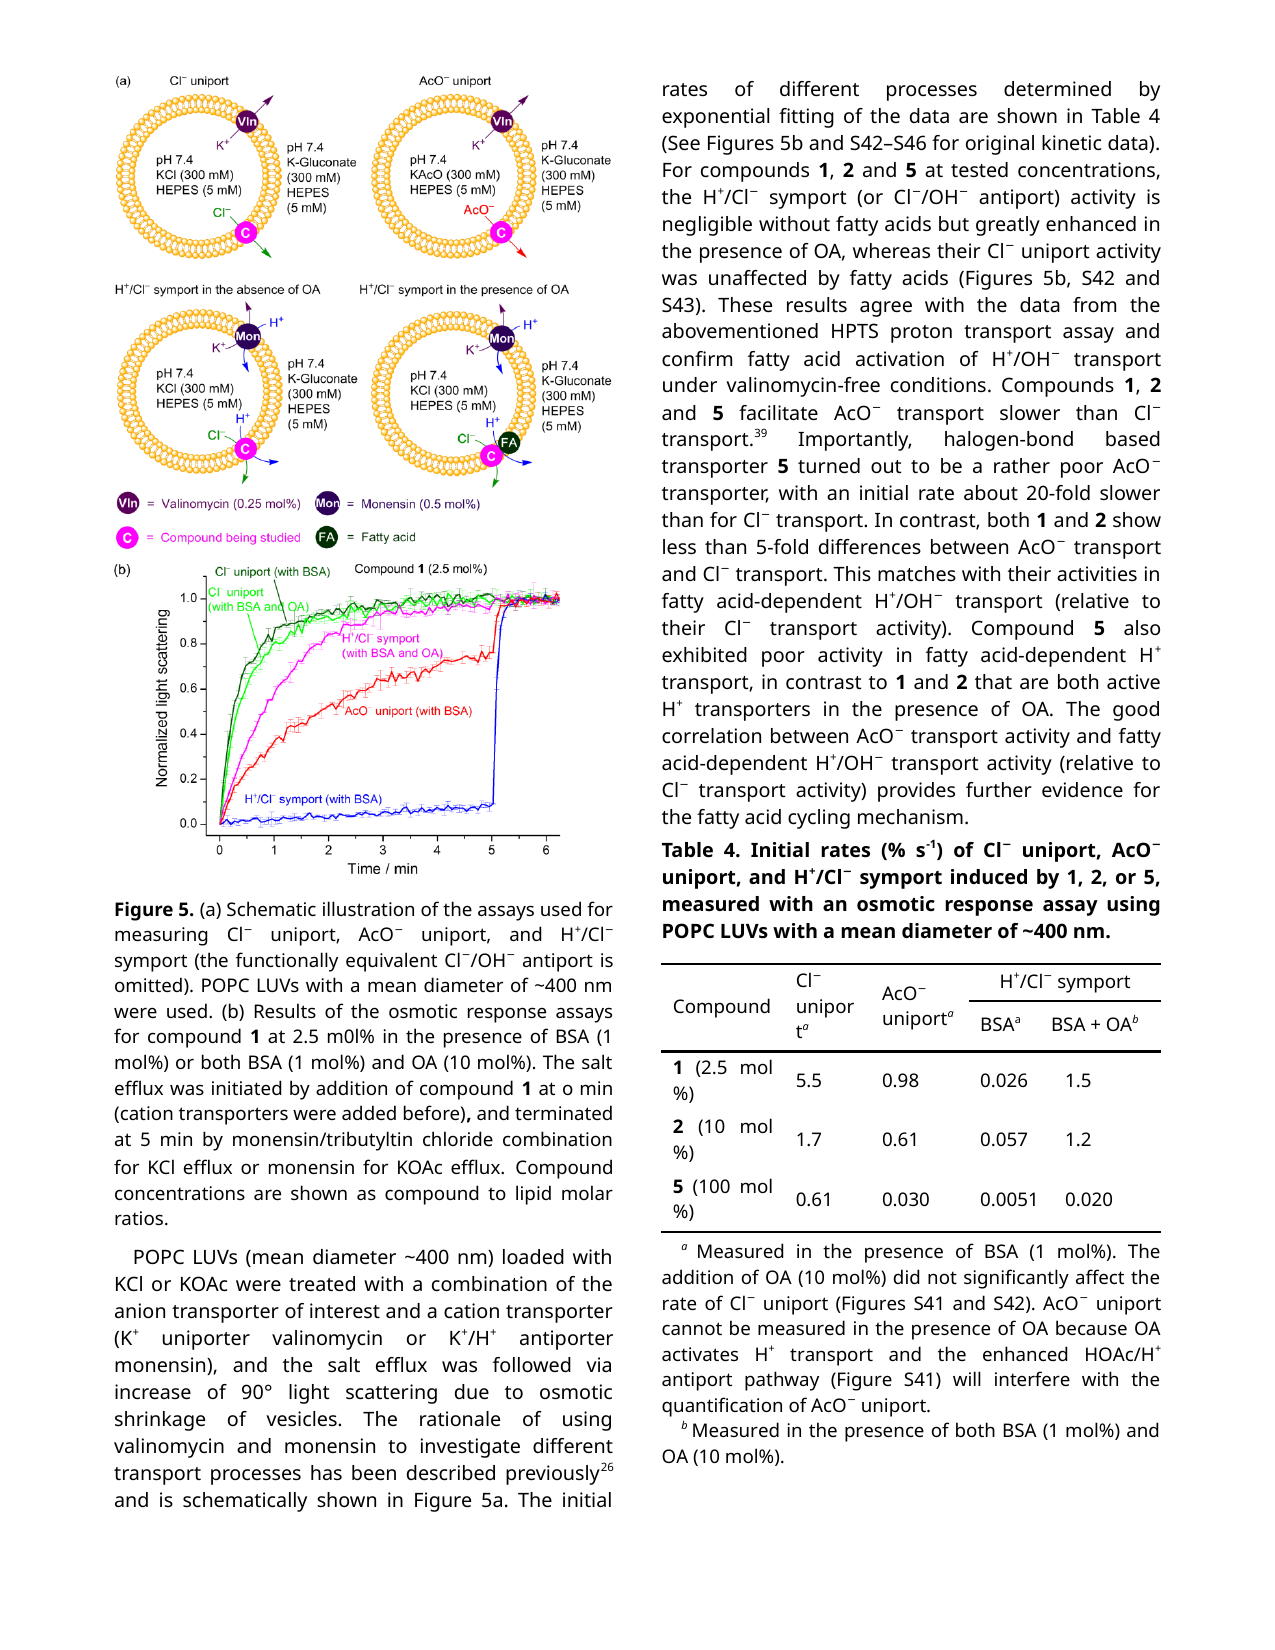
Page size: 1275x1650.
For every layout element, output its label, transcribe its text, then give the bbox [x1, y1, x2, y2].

table_cell 0.026 [969, 1053, 1054, 1112]
table_header Cl− uniporta [784, 965, 871, 1050]
table_cell 0.020 [1054, 1171, 1161, 1231]
table_cell 0.98 [871, 1053, 969, 1112]
text a Measured in the presence of BSA (1 mol%). The addition of OA (10 mol%) did not significantly affect the rate of Cl− uniport (Figures S41 and S42). AcO− uniport cannot be measured in the presence of OA because OA activates H+ transport and the enhanced HOAc/H+ antiport pathway (Figure S41) will interfere with the quantification of AcO− uniport. [661, 1239, 1161, 1417]
text POPC LUVs (mean diameter ~400 nm) loaded with KCl or KOAc were treated with a combination of the anion transporter of interest and a cation transporter (K+ uniporter valinomycin or K+/H+ antiporter monensin), and the salt efflux was followed via increase of 90° light scattering due to osmotic shrinkage of vesicles. The rationale of using valinomycin and monensin to investigate different transport processes has been described previously26 and is schematically shown in Figure 5a. The initial rates of different processes determined by exponential fitting of the data are shown in Table 4 (See Figures 5b and S42–S46 for original kinetic data). For compounds 1, 2 and 5 at tested concentrations, the H+/Cl− symport (or Cl−/OH− antiport) activity is negligible without fatty acids but greatly enhanced in the presence of OA, whereas their Cl− uniport activity was unaffected by fatty acids (Figures 5b, S42 and S43). These results agree with the data from the abovementioned HPTS proton transport assay and confirm fatty acid activation of H+/OH− transport under valinomycin-free conditions. Compounds 1, 2 and 5 facilitate AcO− transport slower than Cl− transport.39 Importantly, halogen-bond based transporter 5 turned out to be a rather poor AcO− transporter, with an initial rate about 20-fold slower than for Cl− transport. In contrast, both 1 and 2 show less than 5-fold differences between AcO− transport and Cl− transport. This matches with their activities in fatty acid-dependent H+/OH− transport (relative to their Cl− transport activity). Compound 5 also exhibited poor activity in fatty acid-dependent H+ transport, in contrast to 1 and 2 that are both active H+ transporters in the presence of OA. The good correlation between AcO− transport activity and fatty acid-dependent H+/OH− transport activity (relative to Cl− transport activity) provides further evidence for the fatty acid cycling mechanism. [661, 75, 1161, 830]
table_cell 5 (100 mol%) [661, 1171, 784, 1231]
table_cell 1.7 [784, 1112, 871, 1171]
table_cell BSAa [969, 1002, 1039, 1050]
table_cell 5.5 [784, 1053, 871, 1112]
table_cell 2 (10 mol%) [661, 1112, 784, 1171]
table_header Compound [661, 965, 784, 1050]
table_header AcO− uniporta [871, 965, 969, 1050]
text Figure 5. (a) Schematic illustration of the assays used for measuring Cl− uniport, AcO− uniport, and H+/Cl− symport (the functionally equivalent Cl−/OH− antiport is omitted). POPC LUVs with a mean diameter of ~400 nm were used. (b) Results of the osmotic response assays for compound 1 at 2.5 m0l% in the presence of BSA (1 mol%) or both BSA (1 mol%) and OA (10 mol%). The salt efflux was initiated by addition of compound 1 at o min (cation transporters were added before), and terminated at 5 min by monensin/tributyltin chloride combination for KCl efflux or monensin for KOAc efflux. Compound concentrations are shown as compound to lipid molar ratios. [114, 896, 613, 1231]
picture [113, 75, 614, 876]
table_cell 0.61 [871, 1112, 969, 1171]
table_cell 0.030 [871, 1171, 969, 1231]
table_cell 0.057 [969, 1112, 1054, 1171]
text b Measured in the presence of both BSA (1 mol%) and OA (10 mol%). [661, 1417, 1161, 1468]
table_cell BSA + OAb [1040, 1002, 1161, 1050]
table_cell 1 (2.5 mol%) [661, 1053, 784, 1112]
text POPC LUVs (mean diameter ~400 nm) loaded with KCl or KOAc were treated with a combination of the anion transporter of interest and a cation transporter (K+ uniporter valinomycin or K+/H+ antiporter monensin), and the salt efflux was followed via increase of 90° light scattering due to osmotic shrinkage of vesicles. The rationale of using valinomycin and monensin to investigate different transport processes has been described previously26 and is schematically shown in Figure 5a. The initial rates of different processes determined by exponential fitting of the data are shown in Table 4 (See Figures 5b and S42–S46 for original kinetic data). For compounds 1, 2 and 5 at tested concentrations, the H+/Cl− symport (or Cl−/OH− antiport) activity is negligible without fatty acids but greatly enhanced in the presence of OA, whereas their Cl− uniport activity was unaffected by fatty acids (Figures 5b, S42 and S43). These results agree with the data from the abovementioned HPTS proton transport assay and confirm fatty acid activation of H+/OH− transport under valinomycin-free conditions. Compounds 1, 2 and 5 facilitate AcO− transport slower than Cl− transport.39 Importantly, halogen-bond based transporter 5 turned out to be a rather poor AcO− transporter, with an initial rate about 20-fold slower than for Cl− transport. In contrast, both 1 and 2 show less than 5-fold differences between AcO− transport and Cl− transport. This matches with their activities in fatty acid-dependent H+/OH− transport (relative to their Cl− transport activity). Compound 5 also exhibited poor activity in fatty acid-dependent H+ transport, in contrast to 1 and 2 that are both active H+ transporters in the presence of OA. The good correlation between AcO− transport activity and fatty acid-dependent H+/OH− transport activity (relative to Cl− transport activity) provides further evidence for the fatty acid cycling mechanism. [114, 1244, 613, 1513]
table_cell 0.61 [784, 1171, 871, 1231]
table_cell 0.0051 [969, 1171, 1054, 1231]
table_header H+/Cl− symport [969, 965, 1161, 1000]
table_cell 1.2 [1054, 1112, 1128, 1171]
title Table 4. Initial rates (% s-1) of Cl− uniport, AcO− uniport, and H+/Cl− symport induced by 1, 2, or 5, measured with an osmotic response assay using POPC LUVs with a mean diameter of ~400 nm. [661, 837, 1161, 944]
table_cell 1.5 [1054, 1053, 1161, 1112]
